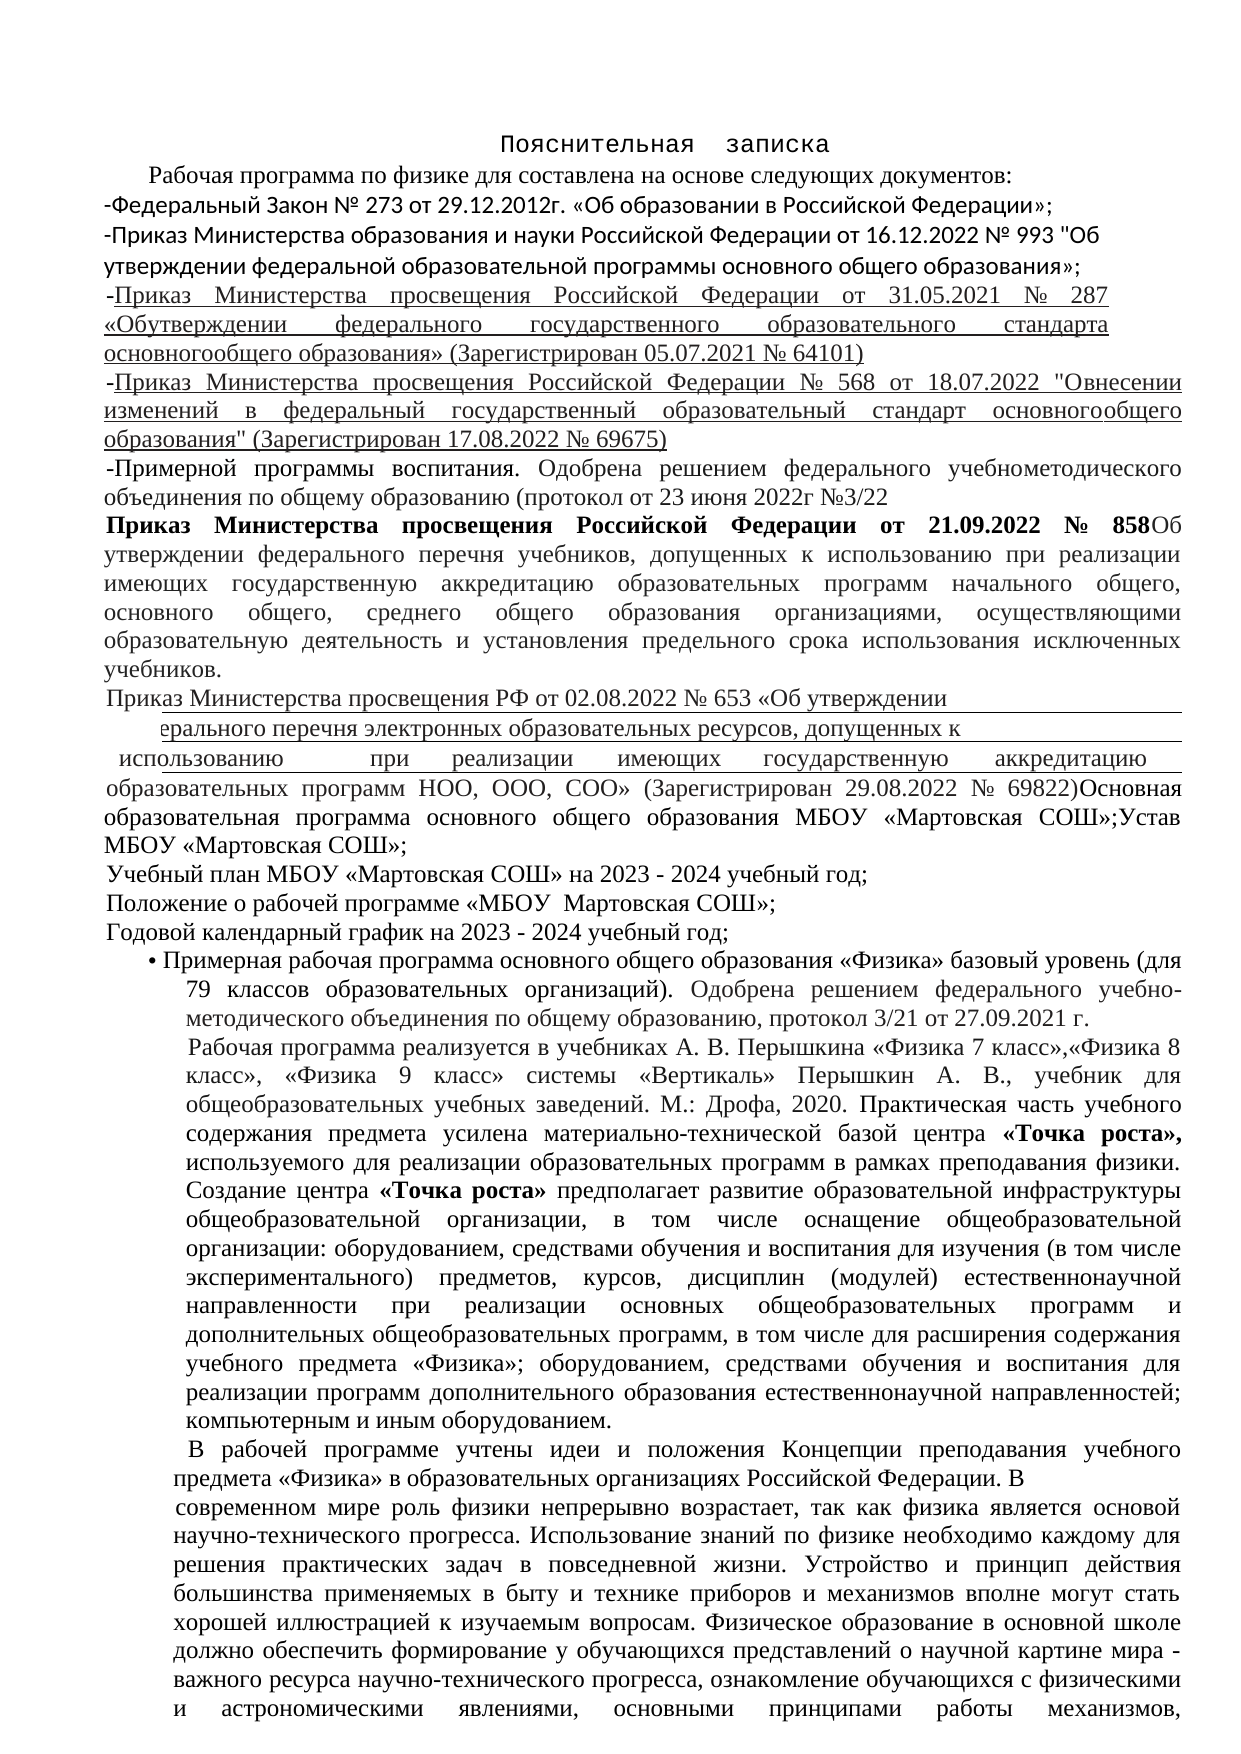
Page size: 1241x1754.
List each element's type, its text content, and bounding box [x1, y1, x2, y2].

text Рабочая программа по физике для составлена на основе следующих документов: [148, 160, 1182, 189]
text -Приказ Министерства образования и науки Российской Федерации от 16.12.2022 № 993 "Об утверждении федеральной образовательной программы основного общего образования»; [104, 219, 1182, 281]
text Пояснительная записка [148, 132, 1182, 160]
text Приказ Министерства просвещения РФ от 02.08.2022 № 653 «Об утверждении [104, 683, 1182, 712]
text Рабочая программа реализуется в учебниках А. В. Перышкина «Физика 7 класс»,«Физика 8 класс», «Физика 9 класс» системы «Вертикаль» Перышкин А. В., учебник для общеобразовательных учебных заведений. М.: Дрофа, 2020. Практическая часть учебного содержания предмета усилена материально-технической базой центра «Точка роста», используемого для реализации образовательных программ в рамках преподавания физики. Создание центра «Точка роста» предполагает развитие образовательной инфраструктуры общеобразовательной организации, в том числе оснащение общеобразовательной организации: оборудованием, средствами обучения и воспитания для изучения (в том числе экспериментального) предметов, курсов, дисциплин (модулей) естественнонаучной направленности при реализации основных общеобразовательных программ и дополнительных общеобразовательных программ, в том числе для расширения содержания учебного предмета «Физика»; оборудованием, средствами обучения и воспитания для реализации программ дополнительного образования естественнонаучной направленностей; компьютерным и иным оборудованием. [186, 1032, 1182, 1434]
text Приказ Министерства просвещения Российской Федерации от 21.09.2022 № 858Об утверждении федерального перечня учебников, допущенных к использованию при реализации имеющих государственную аккредитацию образовательных программ начального общего, основного общего, среднего общего образования организациями, осуществляющими образовательную деятельность и установления предельного срока использования исключенных учебников. [104, 511, 1182, 683]
text Годовой календарный график на 2023 - 2024 учебный год; [104, 917, 1182, 945]
text Положение о рабочей программе «МБОУ Мартовская СОШ»; [104, 888, 1182, 917]
text -Приказ Министерства просвещения Российской Федерации от 31.05.2021 № 287 «Обутверждении федерального государственного образовательного стандарта основногообщего образования» (Зарегистрирован 05.07.2021 № 64101) [104, 336, 1109, 367]
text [173, 1492, 1182, 1722]
text Учебный план МБОУ «Мартовская СОШ» на 2023 - 2024 учебный год; [104, 859, 1182, 888]
text • Примерная рабочая программа основного общего образования «Физика» базовый уровень (для 79 классов образовательных организаций). Одобрена решением федерального учебнометодического объединения по общему образованию, протокол 3/21 от 27.09.2021 г. [148, 945, 1182, 1032]
text -Приказ Министерства просвещения Российской Федерации № 568 от 18.07.2022 "Овнесении изменений в федеральный государственный образовательный стандарт основногообщего образования" (Зарегистрирован 17.08.2022 № 69675) [104, 422, 1182, 453]
text -Приказ Министерства просвещения Российской Федерации № 568 от 18.07.2022 "Овнесении изменений в федеральный государственный образовательный стандарт основногообщего образования" (Зарегистрирован 17.08.2022 № 69675) [104, 367, 1182, 421]
text образовательных программ НОО, ООО, СОО» (Зарегистрирован 29.08.2022 № 69822)Основная образовательная программа основного общего образования МБОУ «Мартовская СОШ»;Устав МБОУ «Мартовская СОШ»; [104, 773, 1182, 859]
text -Федеральный Закон № 273 от 29.12.2012г. «Об образовании в Российской Федерации»; [104, 189, 1182, 219]
text -Примерной программы воспитания. Одобрена решением федерального учебнометодического объединения по общему образованию (протокол от 23 июня 2022г №3/22 [104, 453, 1182, 511]
table_cell использованию при реализации имеющих государственную аккредитацию [162, 742, 1182, 772]
text В рабочей программе учтены идеи и положения Концепции преподавания учебного предмета «Физика» в образовательных организациях Российской Федерации. В [173, 1434, 1182, 1492]
text -Приказ Министерства просвещения Российской Федерации от 31.05.2021 № 287 «Обутверждении федерального государственного образовательного стандарта основногообщего образования» (Зарегистрирован 05.07.2021 № 64101) [104, 281, 1109, 334]
table_header федерального перечня электронных образовательных ресурсов, допущенных к [162, 713, 1182, 741]
